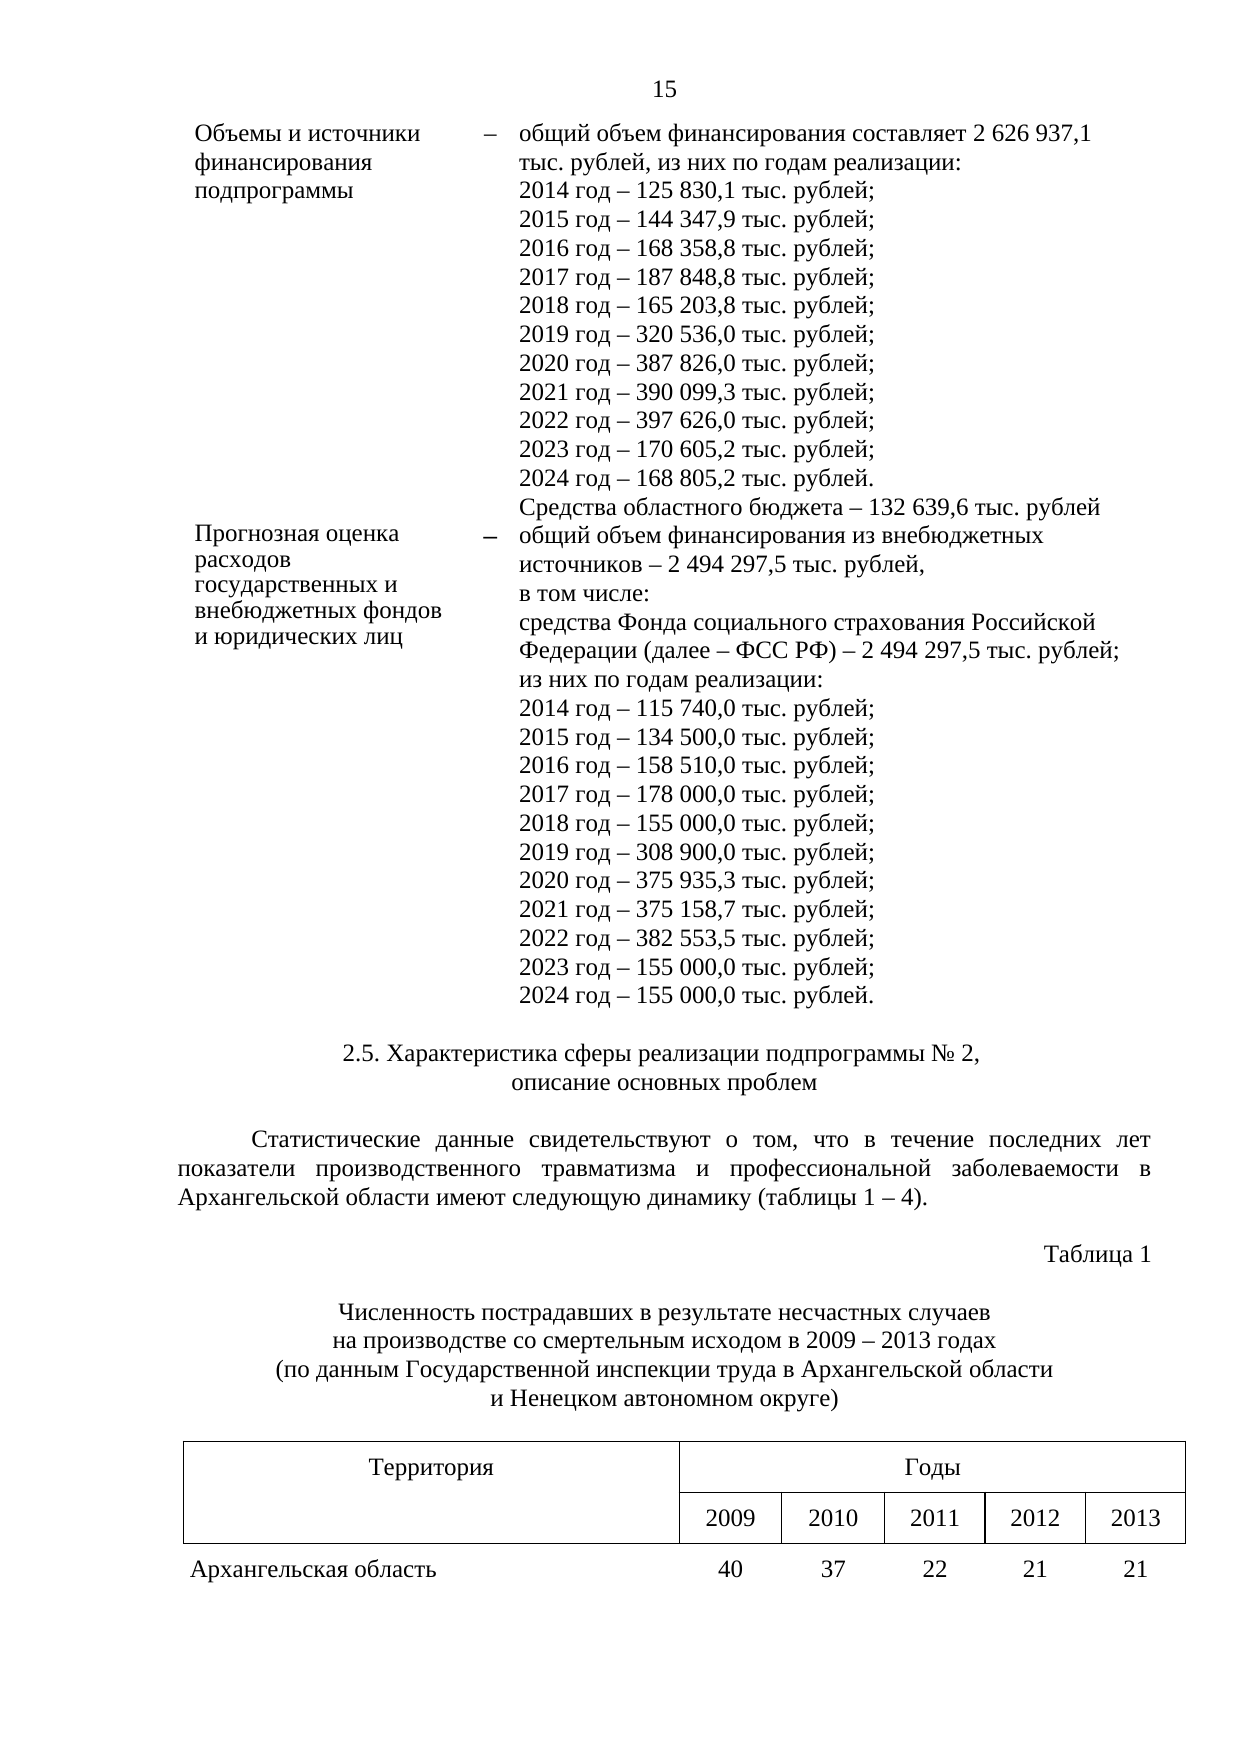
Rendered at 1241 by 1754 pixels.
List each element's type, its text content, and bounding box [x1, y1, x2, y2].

table_cell Архангельская область [183, 1544, 679, 1594]
table_cell 40 [679, 1544, 781, 1594]
text Статистические данные свидетельствуют о том, что в течение последних лет показатели производственного травматизма и профессиональной заболеваемости в Архангельской области имеют следующую динамику (таблицы 1 – 4). [177, 1124, 1152, 1211]
table_cell 2009 [680, 1493, 781, 1543]
table_cell общий объем финансирования из внебюджетных источников – 2 494 297,5 тыс. рублей, в том числе: средства Фонда социального страхования Российской Федерации (далее – ФСС РФ) – 2 494 297,5 тыс. рублей; из них по годам реализации: 2014 год – 115 740,0 тыс. рублей; 2015 год – 134 500,0 тыс. рублей; 2016 год – 158 510,0 тыс. рублей; 2017 год – 178 000,0 тыс. рублей; 2018 год – 155 000,0 тыс. рублей; 2019 год – 308 900,0 тыс. рублей; 2020 год – 375 935,3 тыс. рублей; 2021 год – 375 158,7 тыс. рублей; 2022 год – 382 553,5 тыс. рублей; 2023 год – 155 000,0 тыс. рублей; 2024 год – 155 000,0 тыс. рублей. [512, 521, 1142, 1038]
text 2.5. Характеристика сферы реализации подпрограммы № 2, описание основных проблем [177, 1038, 1152, 1096]
table_cell общий объем финансирования составляет 2 626 937,1 тыс. рублей, из них по годам реализации: 2014 год – 125 830,1 тыс. рублей; 2015 год – 144 347,9 тыс. рублей; 2016 год – 168 358,8 тыс. рублей; 2017 год – 187 848,8 тыс. рублей; 2018 год – 165 203,8 тыс. рублей; 2019 год – 320 536,0 тыс. рублей; 2020 год – 387 826,0 тыс. рублей; 2021 год – 390 099,3 тыс. рублей; 2022 год – 397 626,0 тыс. рублей; 2023 год – 170 605,2 тыс. рублей; 2024 год – 168 805,2 тыс. рублей. Средства областного бюджета – 132 639,6 тыс. рублей [512, 118, 1142, 521]
table_cell 2012 [986, 1493, 1085, 1543]
table_header Территория [184, 1442, 679, 1543]
table_cell Объемы и источники финансирования подпрограммы [187, 118, 469, 521]
table_cell – [469, 521, 512, 1038]
text (по данным Государственной инспекции труда в Архангельской области [177, 1354, 1152, 1383]
text Численность пострадавших в результате несчастных случаев [177, 1297, 1152, 1326]
text Таблица 1 [177, 1239, 1152, 1268]
table_cell 37 [781, 1544, 884, 1594]
table_cell 2011 [885, 1493, 984, 1543]
table_cell Прогнозная оценка расходов государственных и внебюджетных фондов и юридических лиц [187, 521, 469, 1038]
table_cell 2013 [1086, 1493, 1185, 1543]
table_cell 2010 [782, 1493, 884, 1543]
table_cell 21 [1085, 1544, 1186, 1594]
text и Ненецком автономном округе) [177, 1383, 1152, 1412]
table_cell – [469, 118, 512, 521]
text на производстве со смертельным исходом в 2009 – 2013 годах [177, 1326, 1152, 1354]
table_cell 21 [985, 1544, 1085, 1594]
table_cell 22 [885, 1544, 985, 1594]
table_header Годы [680, 1442, 1185, 1492]
